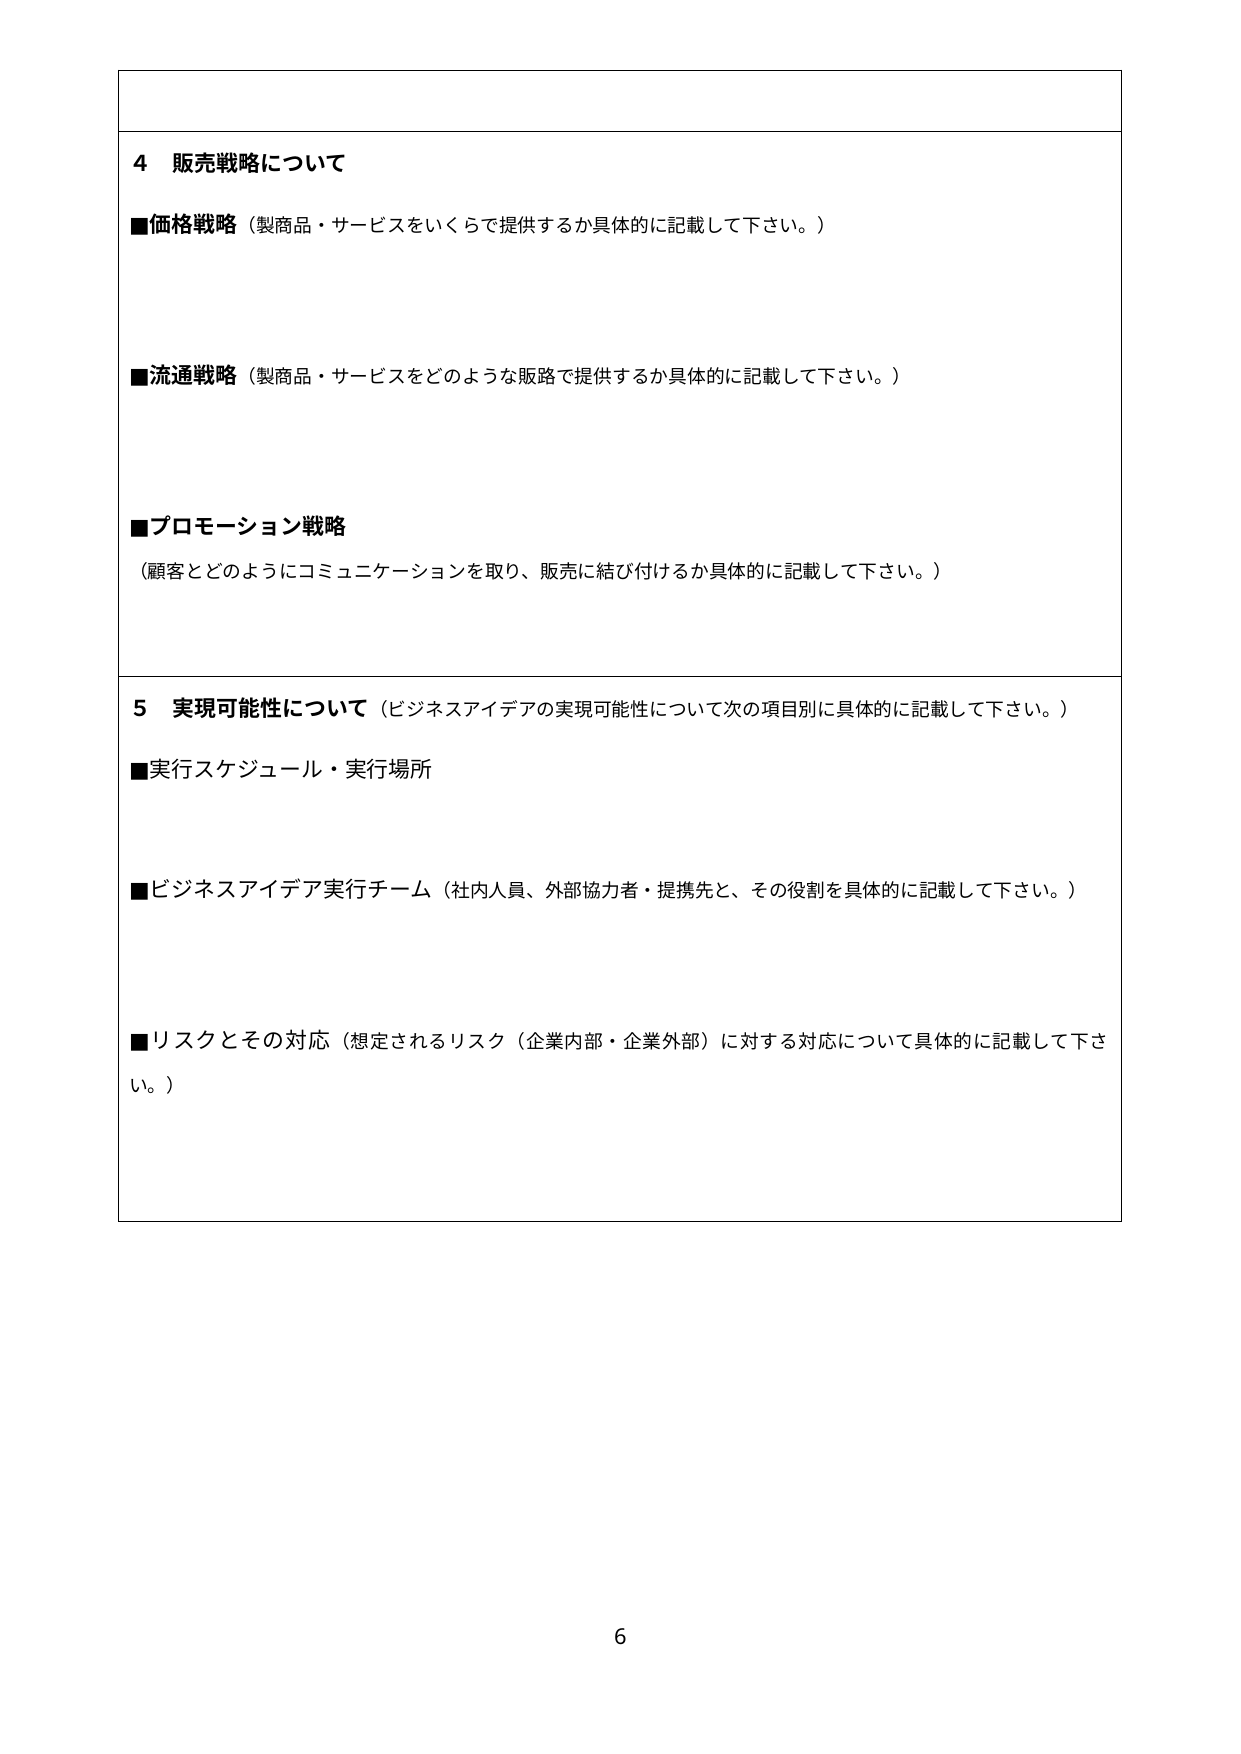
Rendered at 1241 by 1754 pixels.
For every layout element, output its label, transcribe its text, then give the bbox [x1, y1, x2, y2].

table_cell ４ 販売戦略について ■価格戦略（製商品・サービスをいくらで提供するか具体的に記載して下さい。） ■流通戦略（製商品・サービスをどのような販路で提供するか具体的に記載して下さい。） ■プロモーション戦略 （顧客とどのようにコミュニケーションを取り、販売に結び付けるか具体的に記載して下さい。） [119, 132, 1121, 676]
table_cell ５ 実現可能性について（ビジネスアイデアの実現可能性について次の項目別に具体的に記載して下さい。） ■実行スケジュール・実行場所 ■ビジネスアイデア実行チーム（社内人員、外部協力者・提携先と、その役割を具体的に記載して下さい。） ■リスクとその対応（想定されるリスク（企業内部・企業外部）に対する対応について具体的に記載して下さい。） [119, 677, 1121, 1221]
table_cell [119, 71, 1121, 131]
